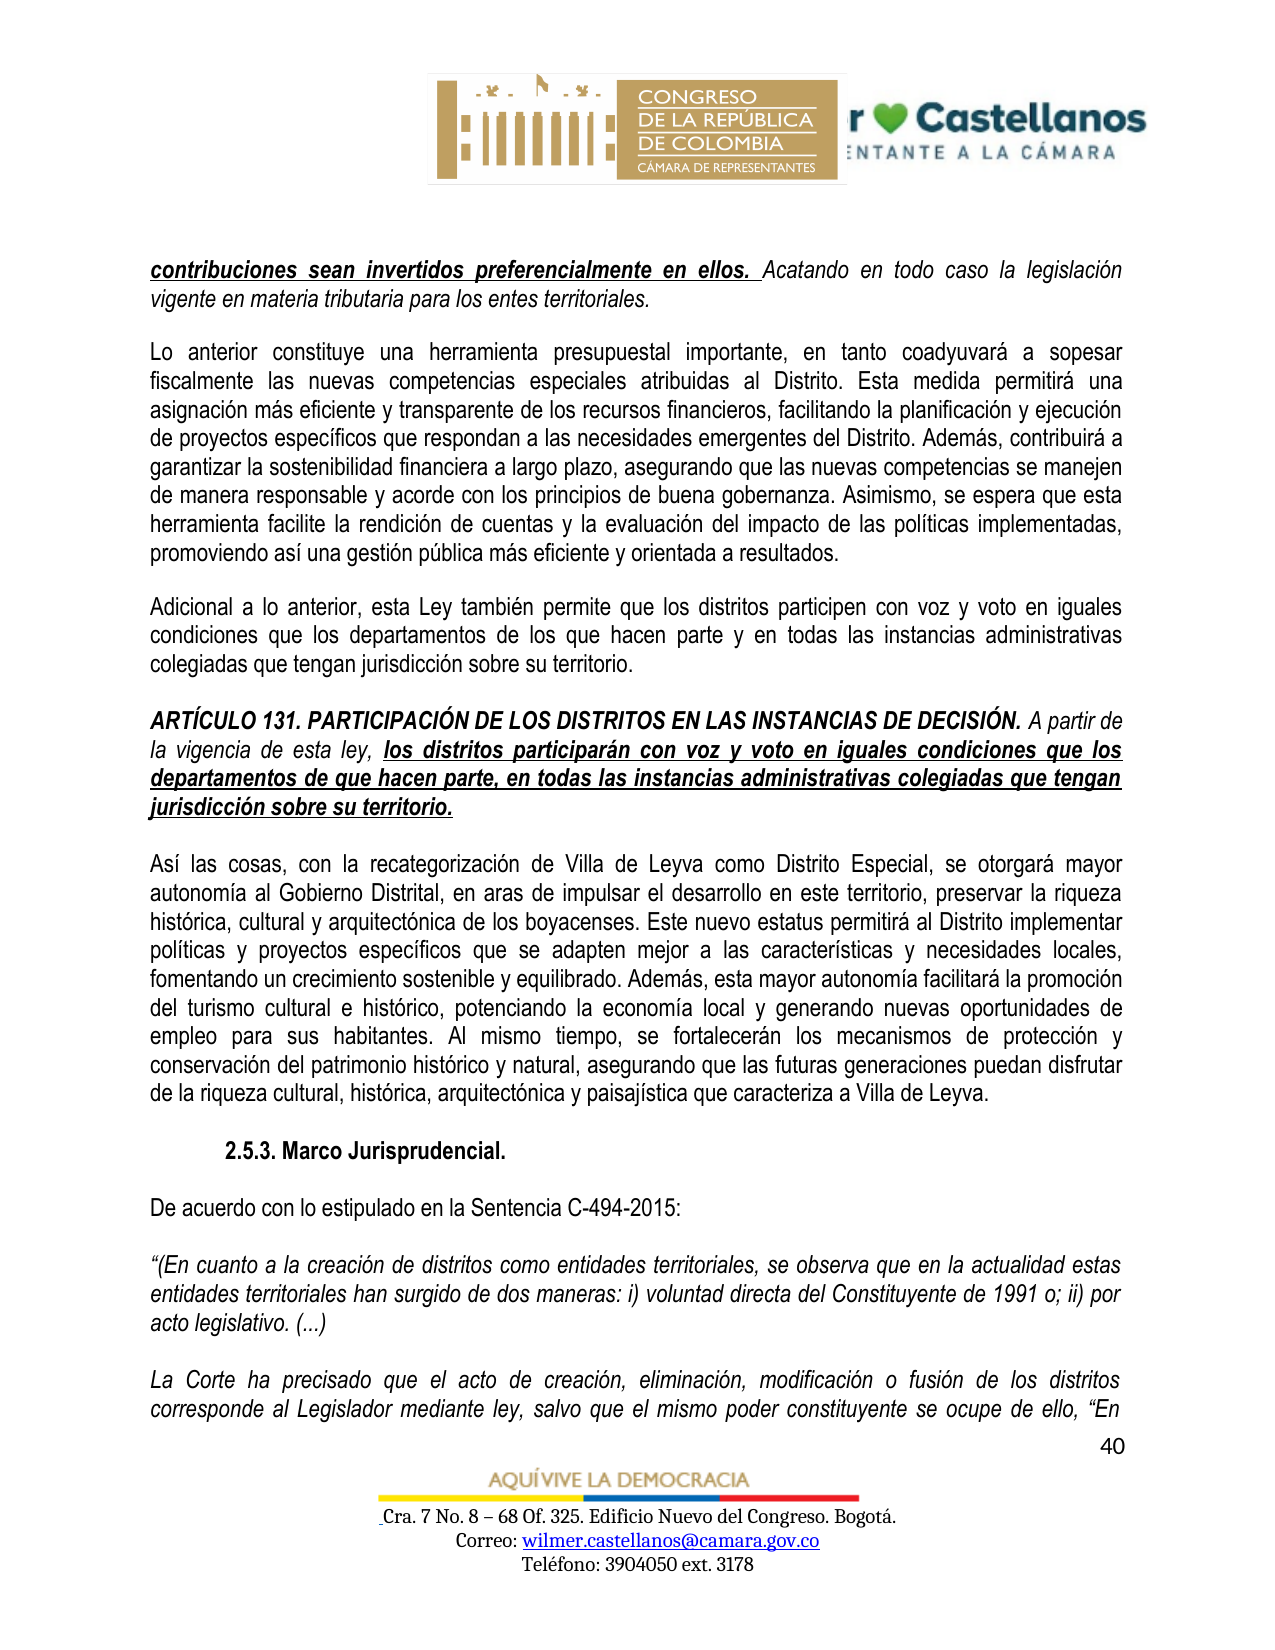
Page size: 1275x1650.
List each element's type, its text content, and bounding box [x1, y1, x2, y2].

text ARTÍCULO 131. PARTICIPACIÓN DE LOS DISTRITOS EN LAS INSTANCIAS DE DECISIÓN. A partir de la vigencia de esta ley, los distritos participarán con voz y voto en iguales condiciones que los departamentos de que hacen parte, en todas las instancias administrativas colegiadas que tengan jurisdicción sobre su territorio. [150, 706, 1125, 821]
picture [427, 73, 1150, 185]
text De acuerdo con lo estipulado en la Sentencia C-494-2015: [150, 1193, 1125, 1222]
picture [363, 1460, 875, 1505]
text Lo anterior constituye una herramienta presupuestal importante, en tanto coadyuvará a sopesar fiscalmente las nuevas competencias especiales atribuidas al Distrito. Esta medida permitirá una asignación más eficiente y transparente de los recursos financieros, facilitando la planificación y ejecución de proyectos específicos que respondan a las necesidades emergentes del Distrito. Además, contribuirá a garantizar la sostenibilidad financiera a largo plazo, asegurando que las nuevas competencias se manejen de manera responsable y acorde con los principios de buena gobernanza. Asimismo, se espera que esta herramienta facilite la rendición de cuentas y la evaluación del impacto de las políticas implementadas, promoviendo así una gestión pública más eficiente y orientada a resultados. [150, 337, 1125, 566]
text Así las cosas, con la recategorización de Villa de Leyva como Distrito Especial, se otorgará mayor autonomía al Gobierno Distrital, en aras de impulsar el desarrollo en este territorio, preservar la riqueza histórica, cultural y arquitectónica de los boyacenses. Este nuevo estatus permitirá al Distrito implementar políticas y proyectos específicos que se adapten mejor a las características y necesidades locales, fomentando un crecimiento sostenible y equilibrado. Además, esta mayor autonomía facilitará la promoción del turismo cultural e histórico, potenciando la economía local y generando nuevas oportunidades de empleo para sus habitantes. Al mismo tiempo, se fortalecerán los mecanismos de protección y conservación del patrimonio histórico y natural, asegurando que las futuras generaciones puedan disfrutar de la riqueza cultural, histórica, arquitectónica y paisajística que caracteriza a Villa de Leyva. [150, 849, 1125, 1107]
text 2.5.3. Marco Jurisprudencial. [150, 1136, 1125, 1164]
text Adicional a lo anterior, esta Ley también permite que los distritos participen con voz y voto en iguales condiciones que los departamentos de los que hacen parte y en todas las instancias administrativas colegiadas que tengan jurisdicción sobre su territorio. [150, 591, 1125, 677]
text “(En cuanto a la creación de distritos como entidades territoriales, se observa que en la actualidad estas entidades territoriales han surgido de dos maneras: i) voluntad directa del Constituyente de 1991 o; ii) por acto legislativo. (...) [150, 1250, 1125, 1336]
